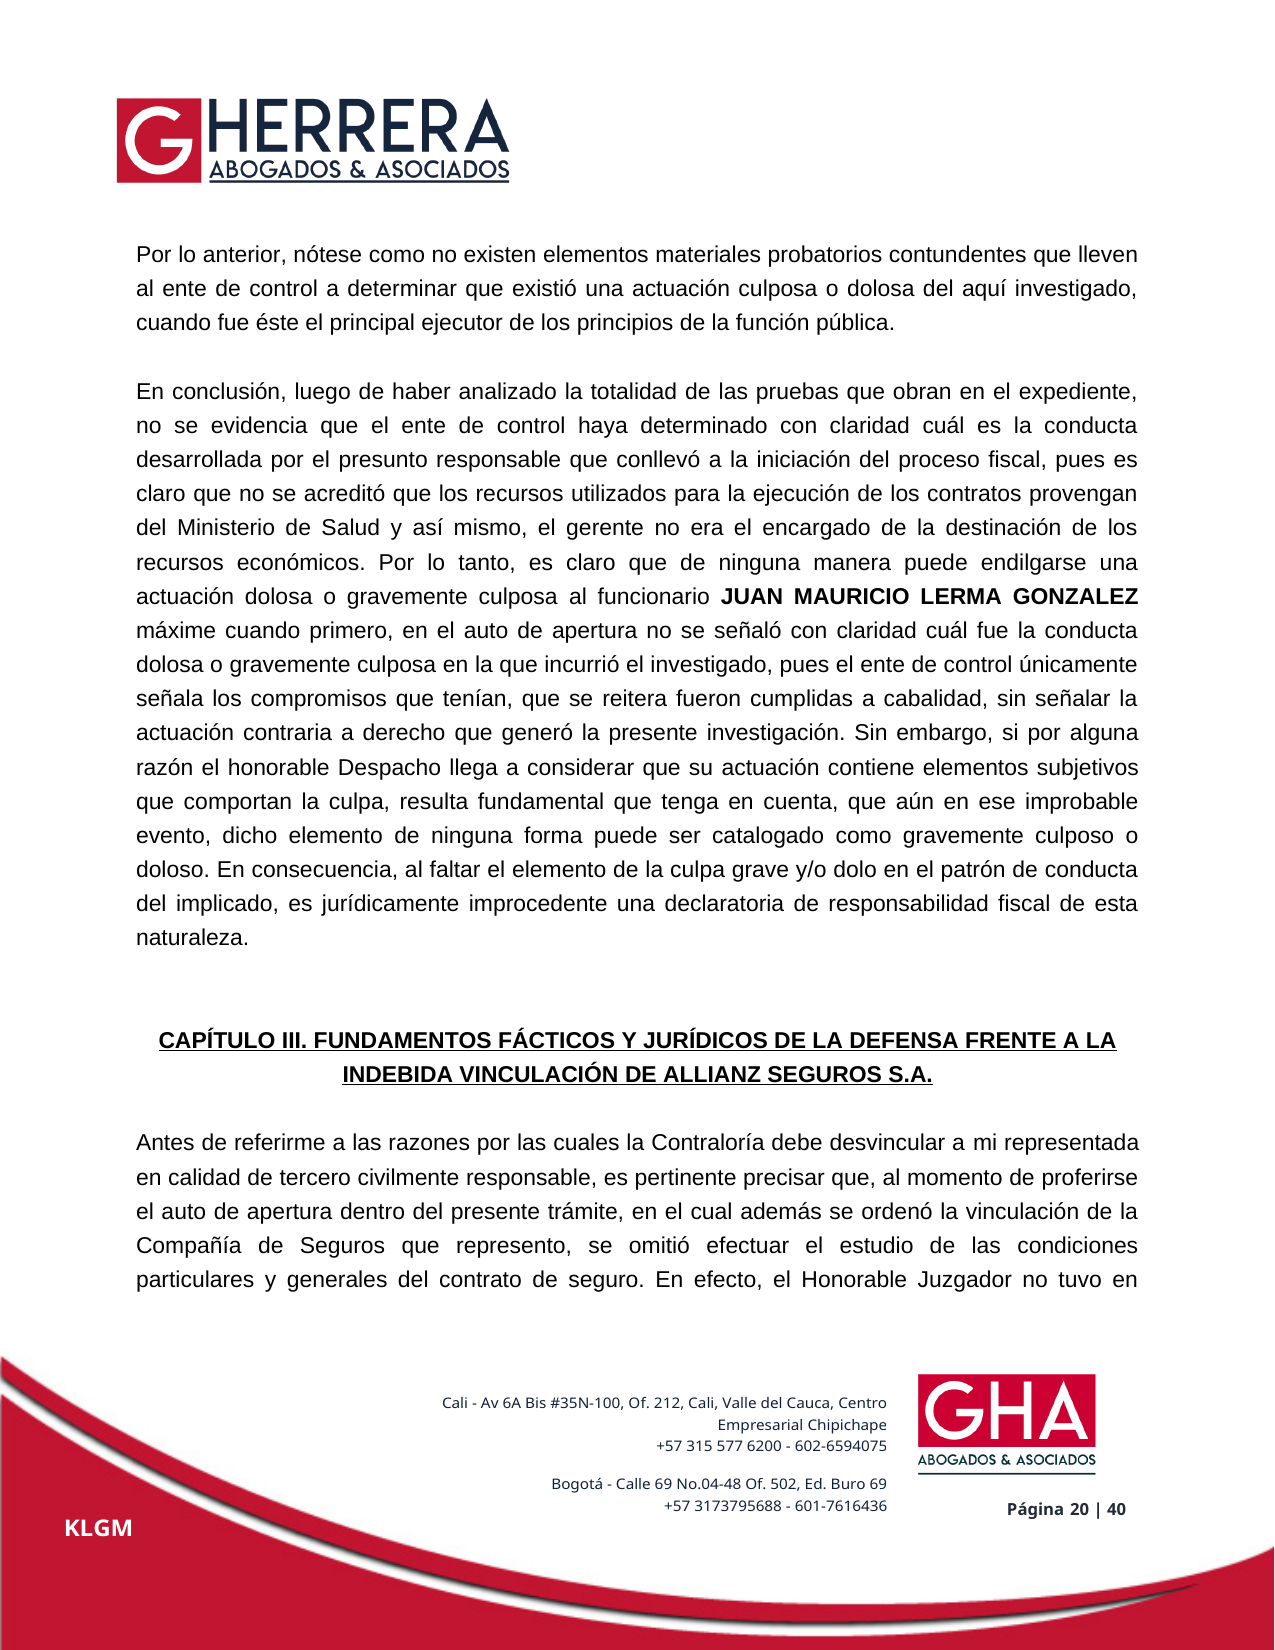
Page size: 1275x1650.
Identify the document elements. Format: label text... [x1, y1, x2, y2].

text Por lo anterior, nótese como no existen elementos materiales probatorios contundentes que lleven al ente de control a determinar que existió una actuación culposa o dolosa del aquí investigado, cuando fue éste el principal ejecutor de los principios de la función pública. [136, 241, 1139, 336]
text CAPÍTULO III. FUNDAMENTOS FÁCTICOS Y JURÍDICOS DE LA DEFENSA FRENTE A LA INDEBIDA VINCULACIÓN DE ALLIANZ SEGUROS S.A. [136, 1027, 1139, 1087]
text En conclusión, luego de haber analizado la totalidad de las pruebas que obran en el expediente, no se evidencia que el ente de control haya determinado con claridad cuál es la conducta desarrollada por el presunto responsable que conllevó a la iniciación del proceso fiscal, pues es claro que no se acreditó que los recursos utilizados para la ejecución de los contratos provengan del Ministerio de Salud y así mismo, el gerente no era el encargado de la destinación de los recursos económicos. Por lo tanto, es claro que de ninguna manera puede endilgarse una actuación dolosa o gravemente culposa al funcionario JUAN MAURICIO LERMA GONZALEZ máxime cuando primero, en el auto de apertura no se señaló con claridad cuál fue la conducta dolosa o gravemente culposa en la que incurrió el investigado, pues el ente de control únicamente señala los compromisos que tenían, que se reitera fueron cumplidas a cabalidad, sin señalar la actuación contraria a derecho que generó la presente investigación. Sin embargo, si por alguna razón el honorable Despacho llega a considerar que su actuación contiene elementos subjetivos que comportan la culpa, resulta fundamental que tenga en cuenta, que aún en ese improbable evento, dicho elemento de ninguna forma puede ser catalogado como gravemente culposo o doloso. En consecuencia, al faltar el elemento de la culpa grave y/o dolo en el patrón de conducta del implicado, es jurídicamente improcedente una declaratoria de responsabilidad fiscal de esta naturaleza. [136, 378, 1139, 951]
picture [96, 75, 529, 206]
picture [0, 1343, 1275, 1650]
